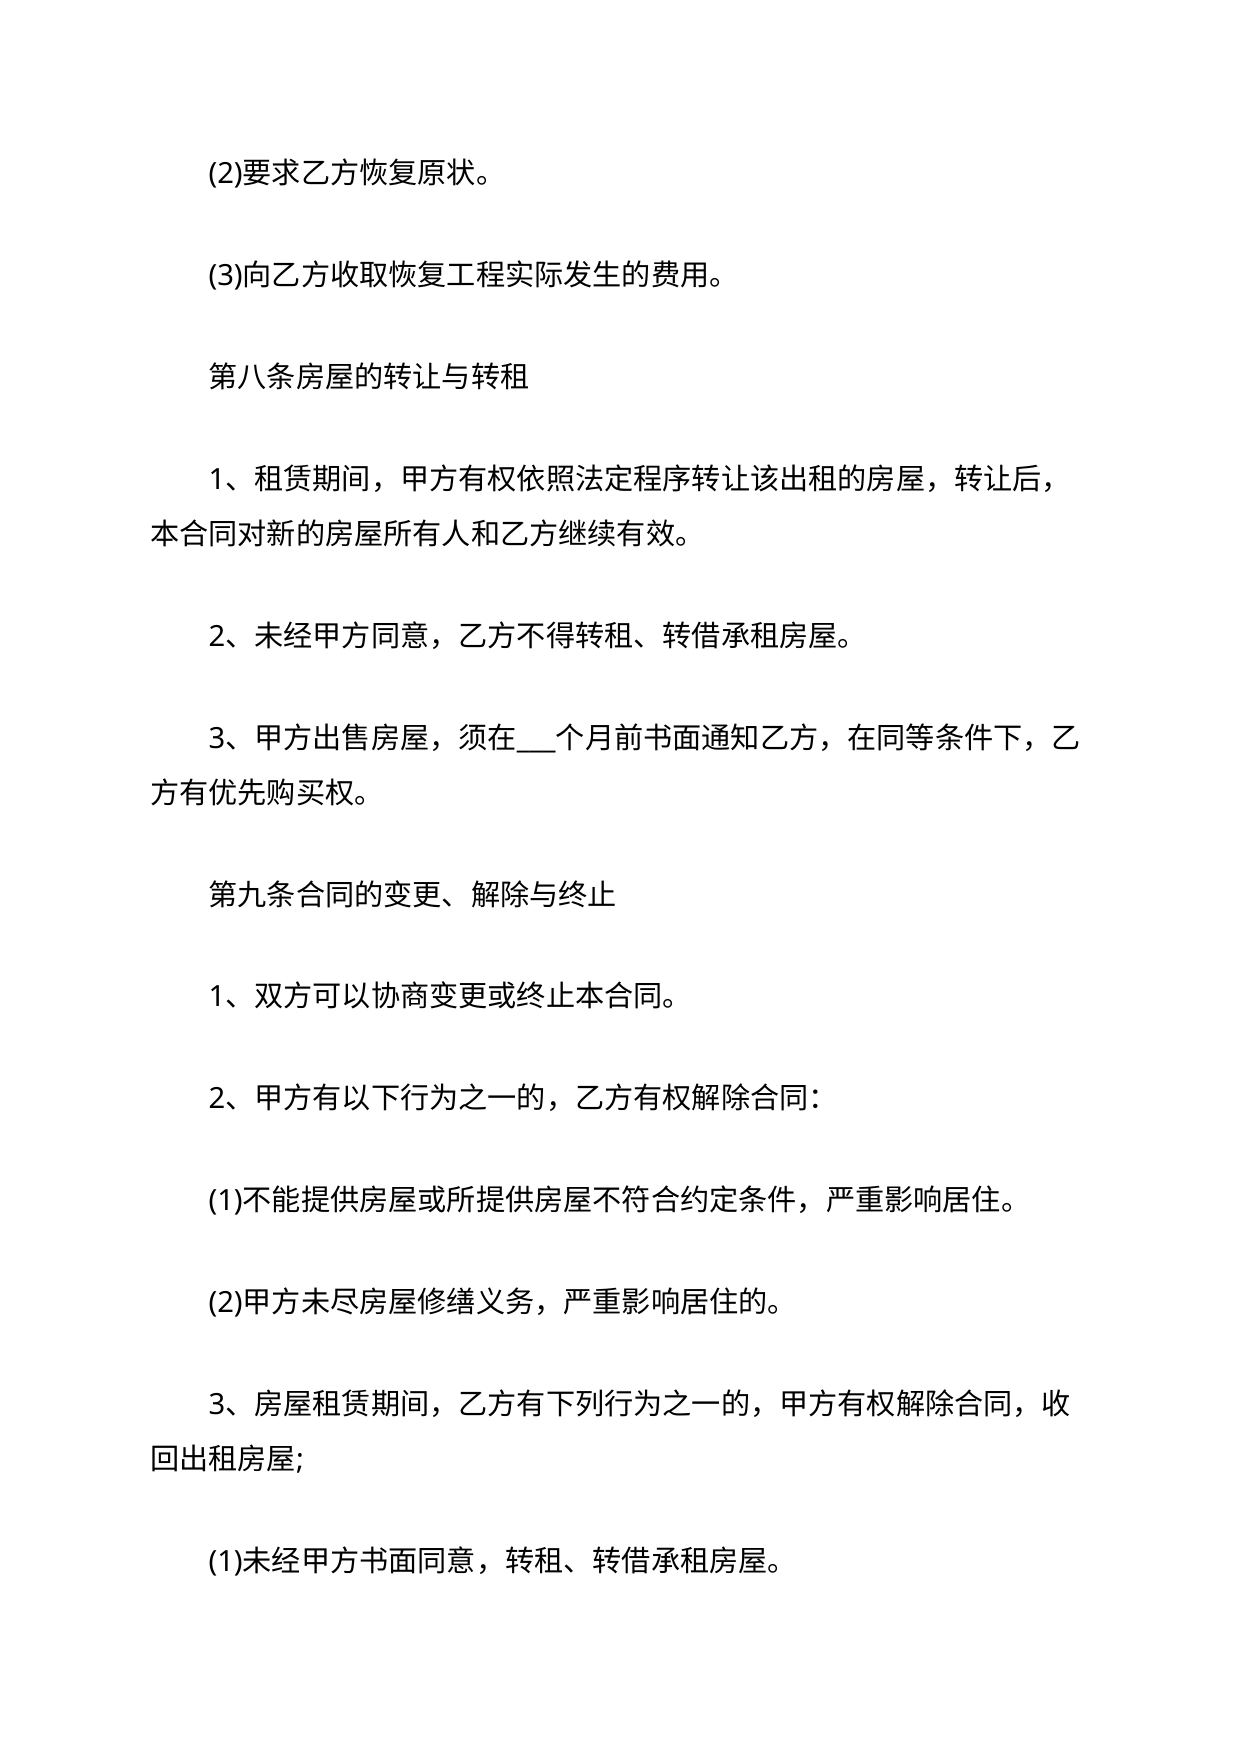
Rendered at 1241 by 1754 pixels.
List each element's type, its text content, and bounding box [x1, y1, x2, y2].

text 第九条合同的变更、解除与终止 [150, 871, 1090, 913]
text (1)未经甲方书面同意，转租、转借承租房屋。 [150, 1538, 1090, 1580]
text 3、甲方出售房屋，须在___个月前书面通知乙方，在同等条件下，乙方有优先购买权。 [150, 714, 1090, 812]
text (2)要求乙方恢复原状。 [150, 150, 1090, 192]
text 1、双方可以协商变更或终止本合同。 [150, 973, 1090, 1015]
text 2、甲方有以下行为之一的，乙方有权解除合同： [150, 1075, 1090, 1117]
text 2、未经甲方同意，乙方不得转租、转借承租房屋。 [150, 612, 1090, 655]
text 第八条房屋的转让与转租 [150, 354, 1090, 396]
text 1、租赁期间，甲方有权依照法定程序转让该出租的房屋，转让后，本合同对新的房屋所有人和乙方继续有效。 [150, 456, 1090, 553]
text (3)向乙方收取恢复工程实际发生的费用。 [150, 252, 1090, 294]
text (2)甲方未尽房屋修缮义务，严重影响居住的。 [150, 1279, 1090, 1321]
text (1)不能提供房屋或所提供房屋不符合约定条件，严重影响居住。 [150, 1177, 1090, 1219]
text 3、房屋租赁期间，乙方有下列行为之一的，甲方有权解除合同，收回出租房屋; [150, 1381, 1090, 1478]
